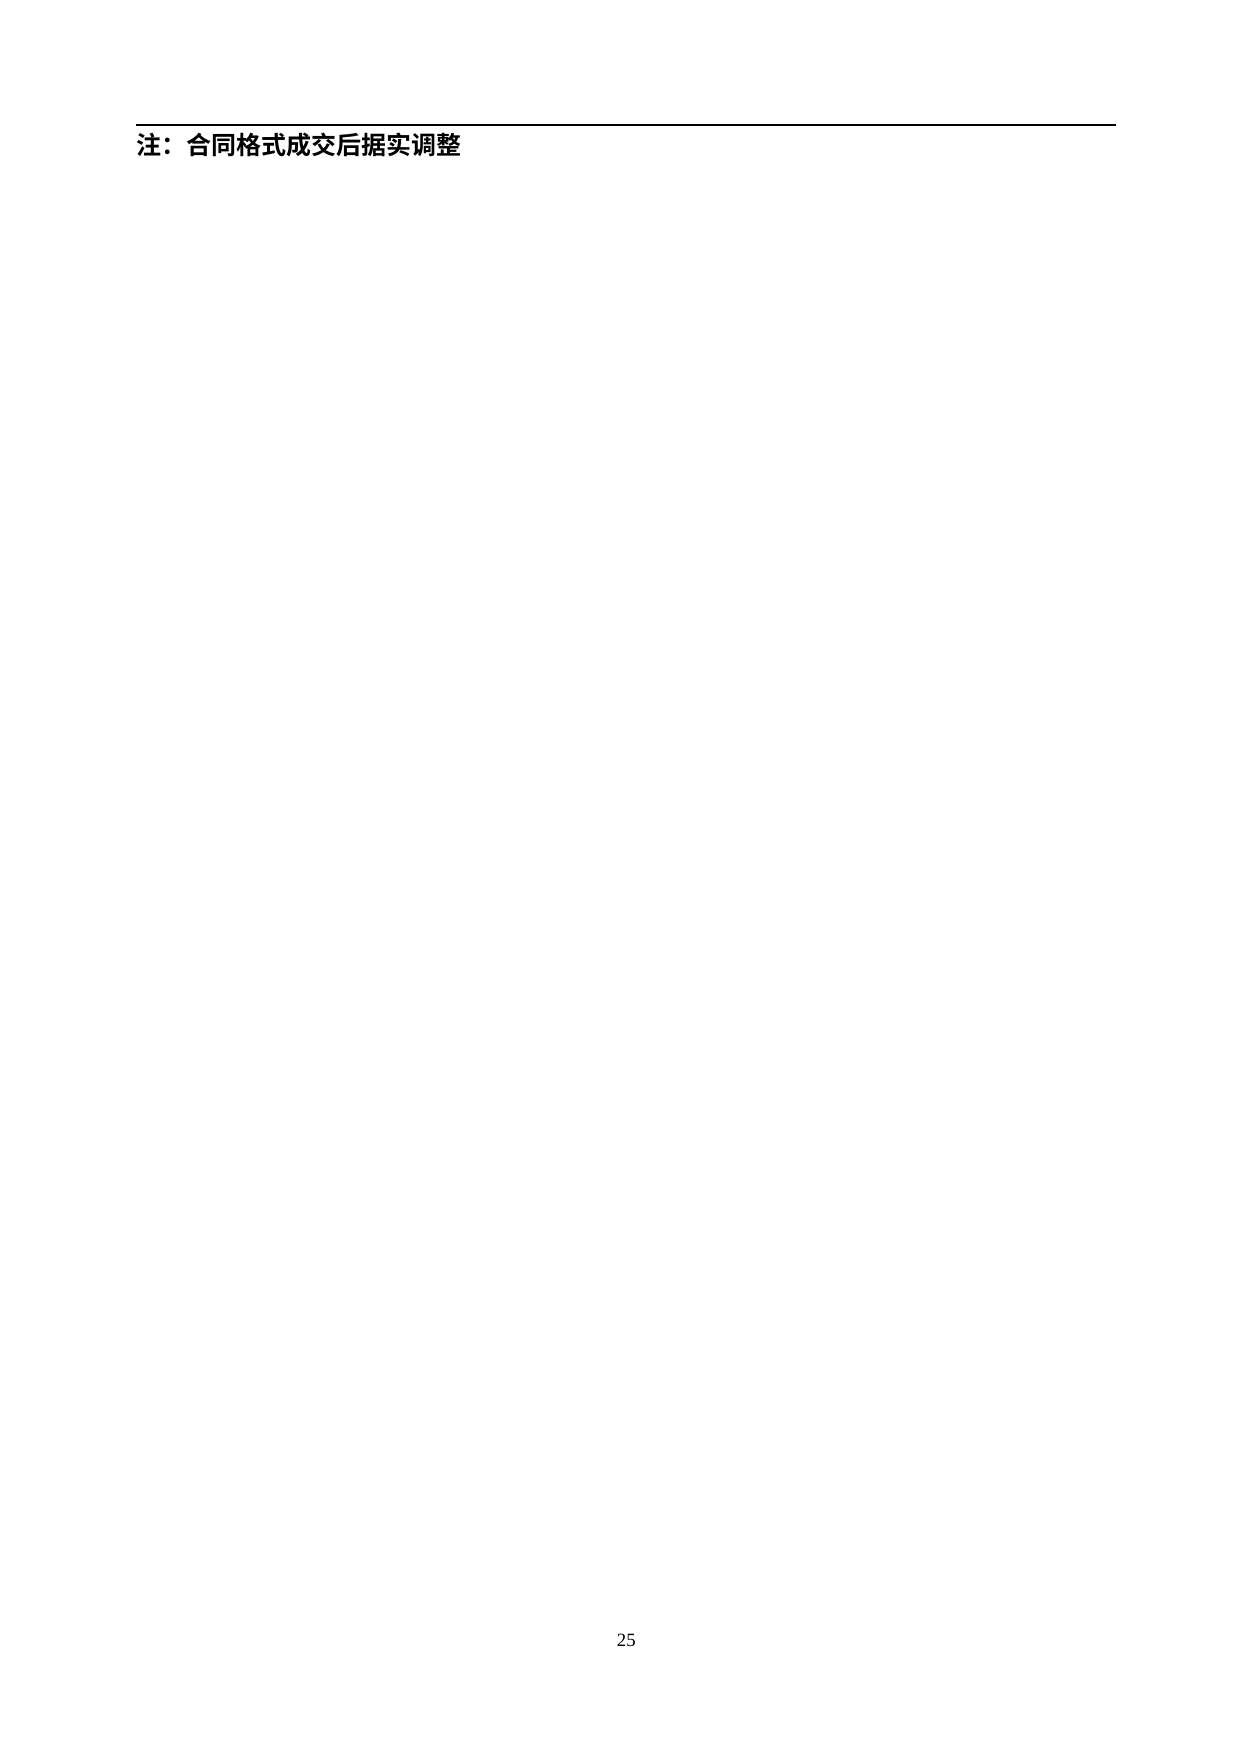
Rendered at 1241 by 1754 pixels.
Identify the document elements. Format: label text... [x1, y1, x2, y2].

text 注：合同格式成交后据实调整 [136, 126, 1116, 162]
